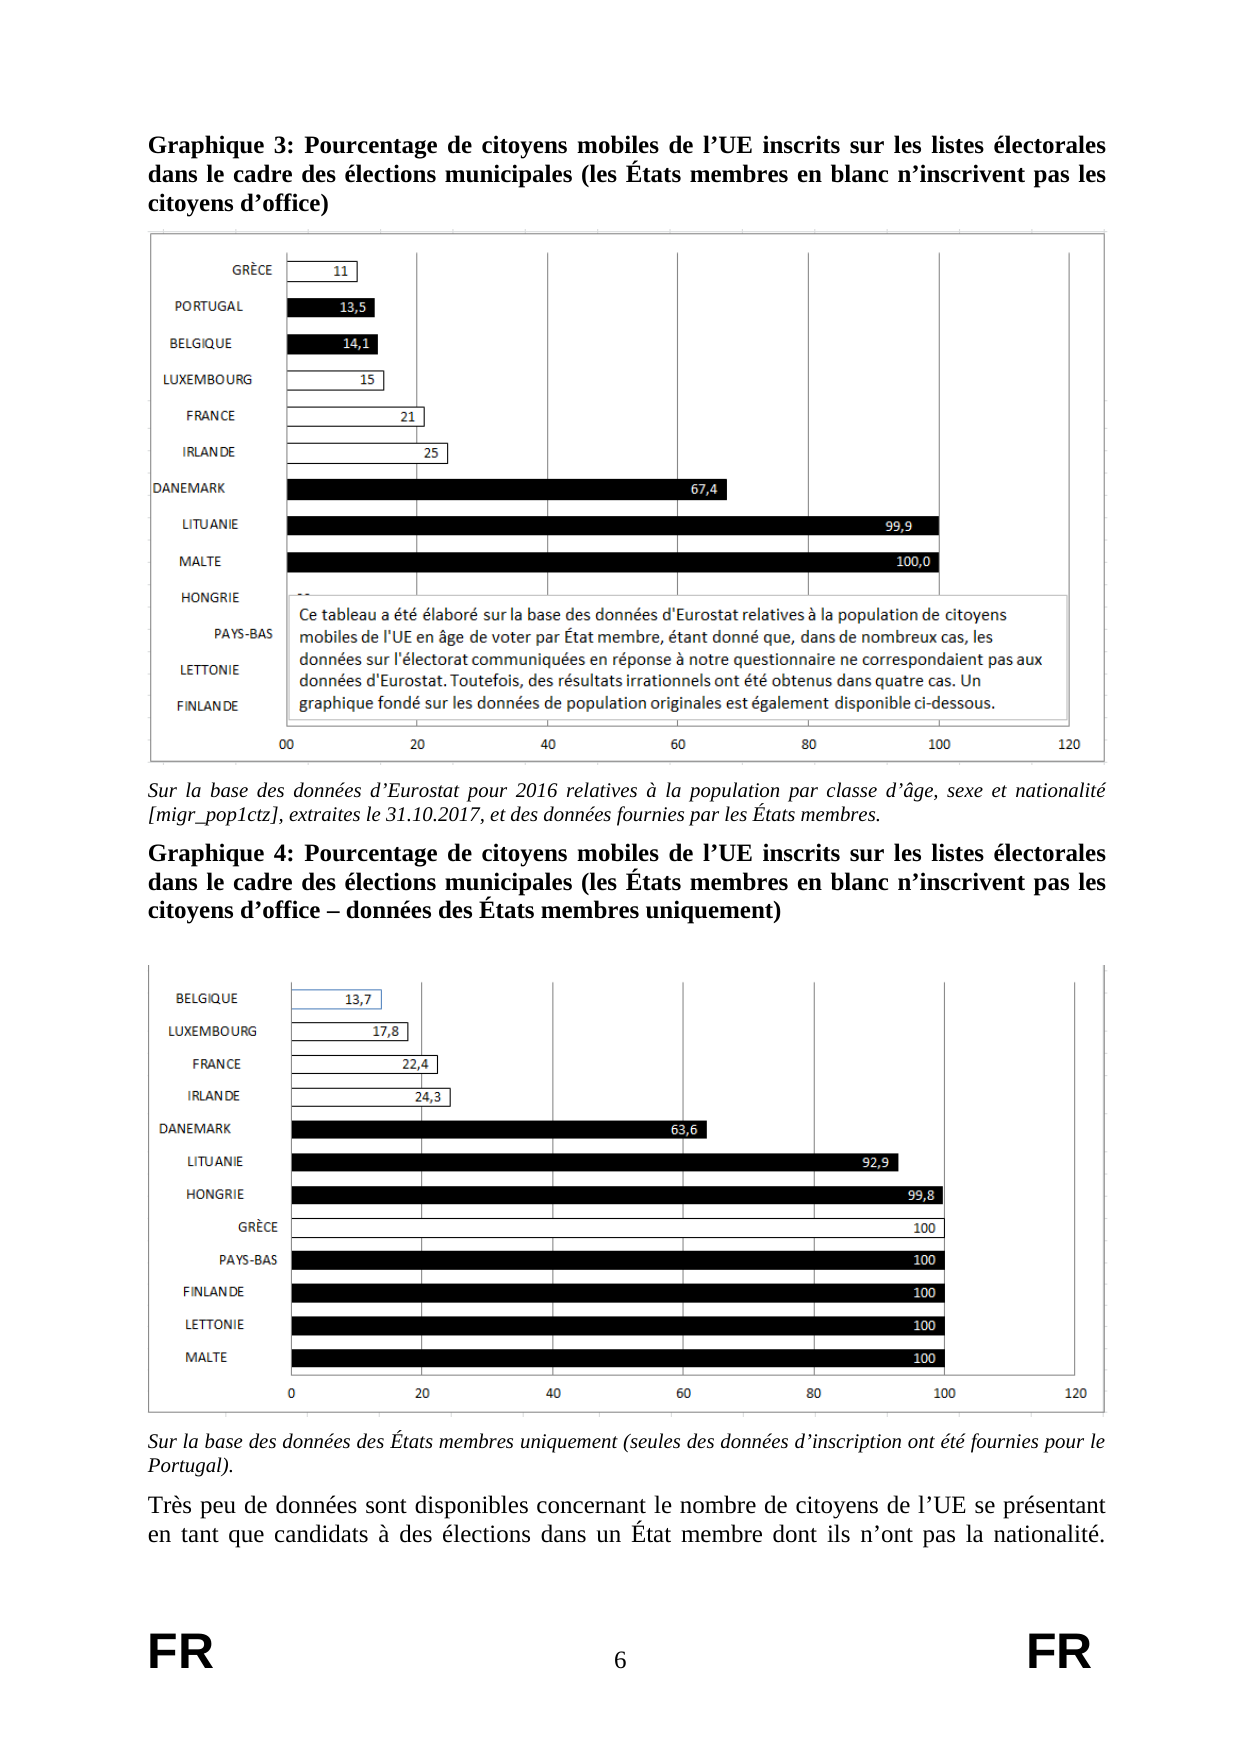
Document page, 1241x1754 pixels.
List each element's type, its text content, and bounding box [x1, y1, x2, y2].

picture [147, 965, 1108, 1417]
text Sur la base des données des États membres uniquement (seules des données d’inscription ont été fournies pour le Portugal). [148, 1429, 1107, 1477]
text Graphique 3: Pourcentage de citoyens mobiles de l’UE inscrits sur les listes électorales dans le cadre des élections municipales (les États membres en blanc n’inscrivent pas les citoyens d’office) [148, 131, 1107, 217]
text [148, 1490, 1107, 1547]
text Graphique 4: Pourcentage de citoyens mobiles de l’UE inscrits sur les listes électorales dans le cadre des élections municipales (les États membres en blanc n’inscrivent pas les citoyens d’office – données des États membres uniquement) [148, 838, 1107, 924]
text Sur la base des données d’Eurostat pour 2016 relatives à la population par classe d’âge, sexe et nationalité [migr_pop1ctz], extraites le 31.10.2017, et des données fournies par les États membres. [148, 777, 1107, 826]
picture [147, 229, 1108, 765]
